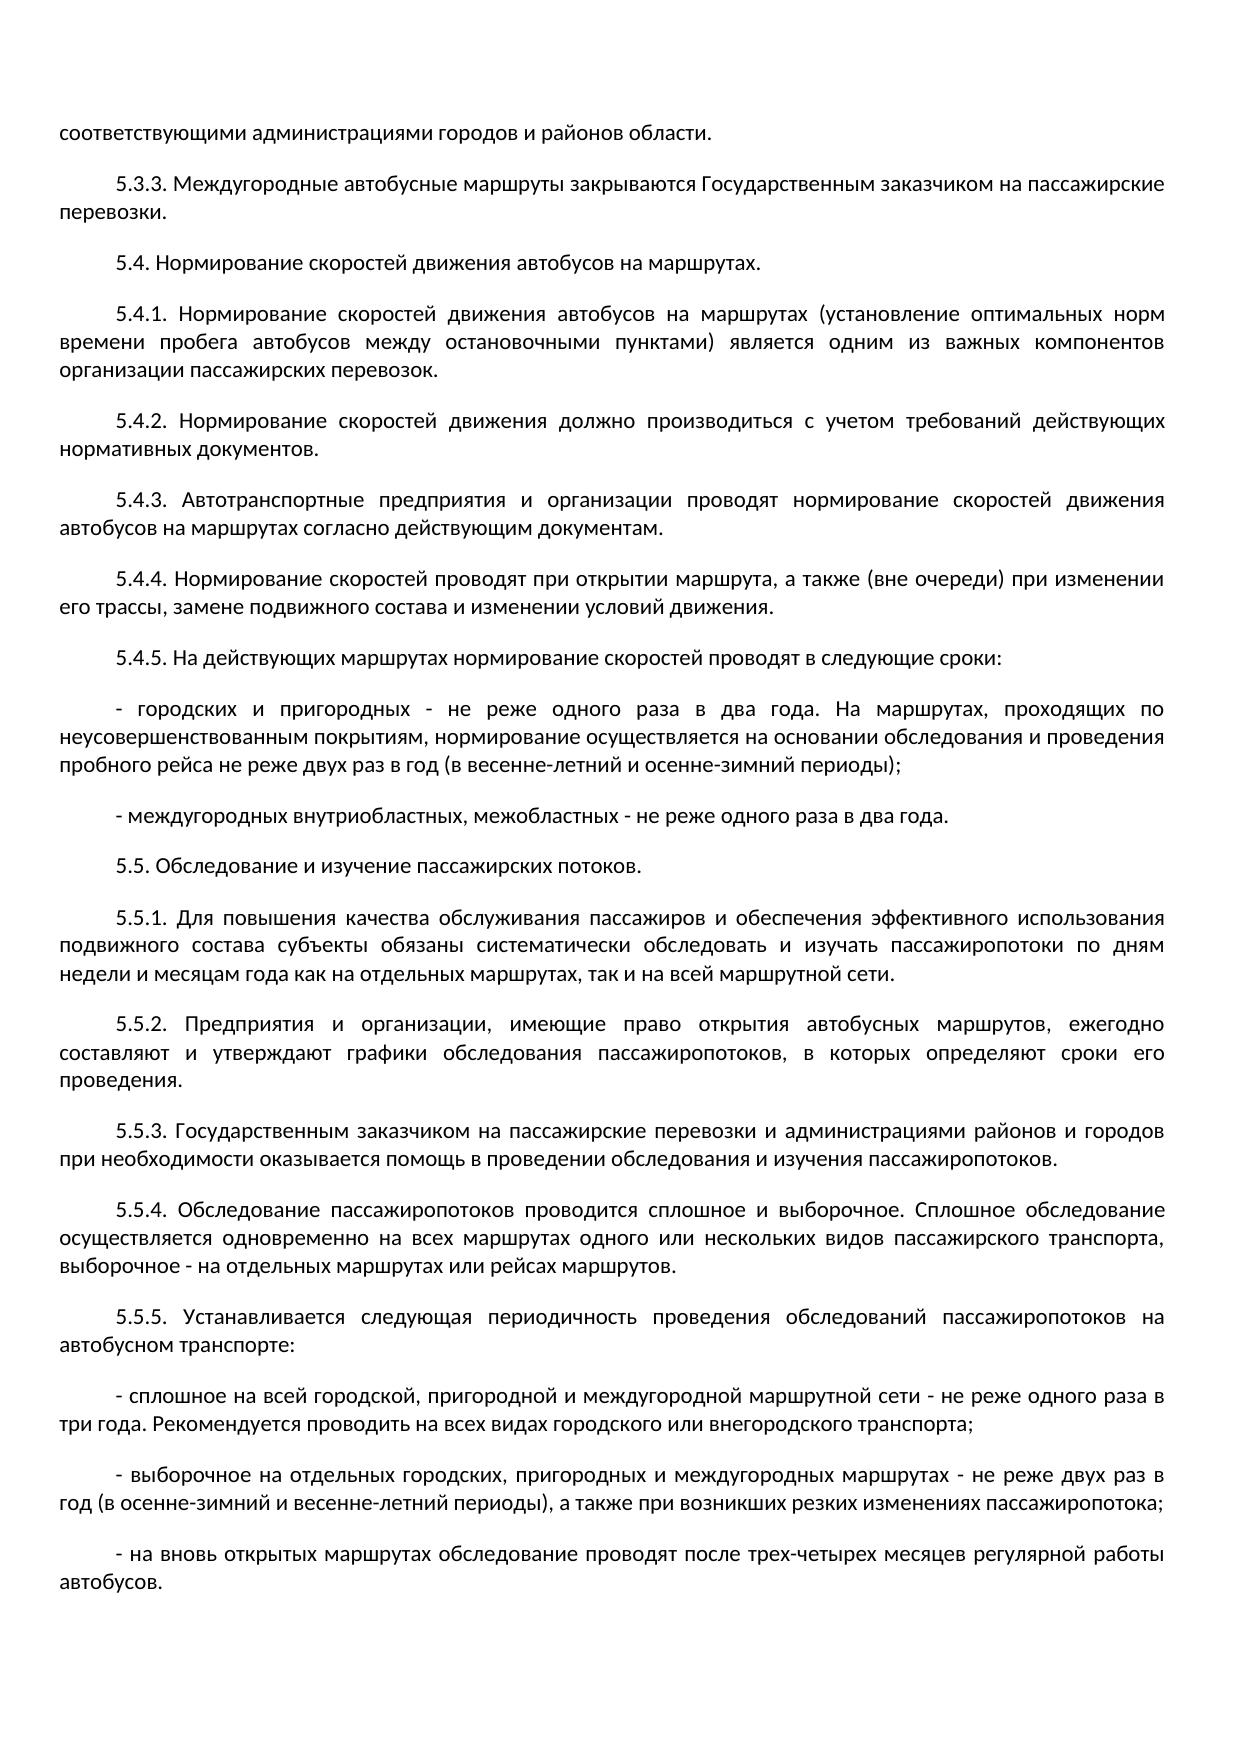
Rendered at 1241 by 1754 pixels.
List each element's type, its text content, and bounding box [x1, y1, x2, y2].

text 5.4.5. На действующих маршрутах нормирование скоростей проводят в следующие сроки: [59, 643, 1166, 671]
text 5.5.2. Предприятия и организации, имеющие право открытия автобусных маршрутов, ежегодно составляют и утверждают графики обследования пассажиропотоков, в которых определяют сроки его проведения. [59, 1009, 1166, 1094]
text - сплошное на всей городской, пригородной и междугородной маршрутной сети - не реже одного раза в три года. Рекомендуется проводить на всех видах городского или внегородского транспорта; [59, 1381, 1166, 1437]
text 5.5.5. Устанавливается следующая периодичность проведения обследований пассажиропотоков на автобусном транспорте: [59, 1302, 1166, 1358]
text - на вновь открытых маршрутах обследование проводят после трех-четырех месяцев регулярной работы автобусов. [59, 1539, 1166, 1595]
text - городских и пригородных - не реже одного раза в два года. На маршрутах, проходящих по неусовершенствованным покрытиям, нормирование осуществляется на основании обследования и проведения пробного рейса не реже двух раз в год (в весенне-летний и осенне-зимний периоды); [59, 694, 1166, 778]
text 5.5.3. Государственным заказчиком на пассажирские перевозки и администрациями районов и городов при необходимости оказывается помощь в проведении обследования и изучения пассажиропотоков. [59, 1117, 1166, 1173]
text 5.5.1. Для повышения качества обслуживания пассажиров и обеспечения эффективного использования подвижного состава субъекты обязаны систематически обследовать и изучать пассажиропотоки по дням недели и месяцам года как на отдельных маршрутах, так и на всей маршрутной сети. [59, 903, 1166, 987]
text 5.4. Нормирование скоростей движения автобусов на маршрутах. [59, 248, 1166, 276]
text 5.4.2. Нормирование скоростей движения должно производиться с учетом требований действующих нормативных документов. [59, 406, 1166, 462]
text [59, 118, 1166, 146]
text 5.5. Обследование и изучение пассажирских потоков. [59, 852, 1166, 880]
text - междугородных внутриобластных, межобластных - не реже одного раза в два года. [59, 801, 1166, 829]
text - выборочное на отдельных городских, пригородных и междугородных маршрутах - не реже двух раз в год (в осенне-зимний и весенне-летний периоды), а также при возникших резких изменениях пассажиропотока; [59, 1460, 1166, 1516]
text 5.5.4. Обследование пассажиропотоков проводится сплошное и выборочное. Сплошное обследование осуществляется одновременно на всех маршрутах одного или нескольких видов пассажирского транспорта, выборочное - на отдельных маршрутах или рейсах маршрутов. [59, 1196, 1166, 1279]
text 5.3.3. Междугородные автобусные маршруты закрываются Государственным заказчиком на пассажирские перевозки. [59, 169, 1166, 225]
text 5.4.1. Нормирование скоростей движения автобусов на маршрутах (установление оптимальных норм времени пробега автобусов между остановочными пунктами) является одним из важных компонентов организации пассажирских перевозок. [59, 299, 1166, 383]
text 5.4.4. Нормирование скоростей проводят при открытии маршрута, а также (вне очереди) при изменении его трассы, замене подвижного состава и изменении условий движения. [59, 564, 1166, 620]
text 5.4.3. Автотранспортные предприятия и организации проводят нормирование скоростей движения автобусов на маршрутах согласно действующим документам. [59, 485, 1166, 541]
